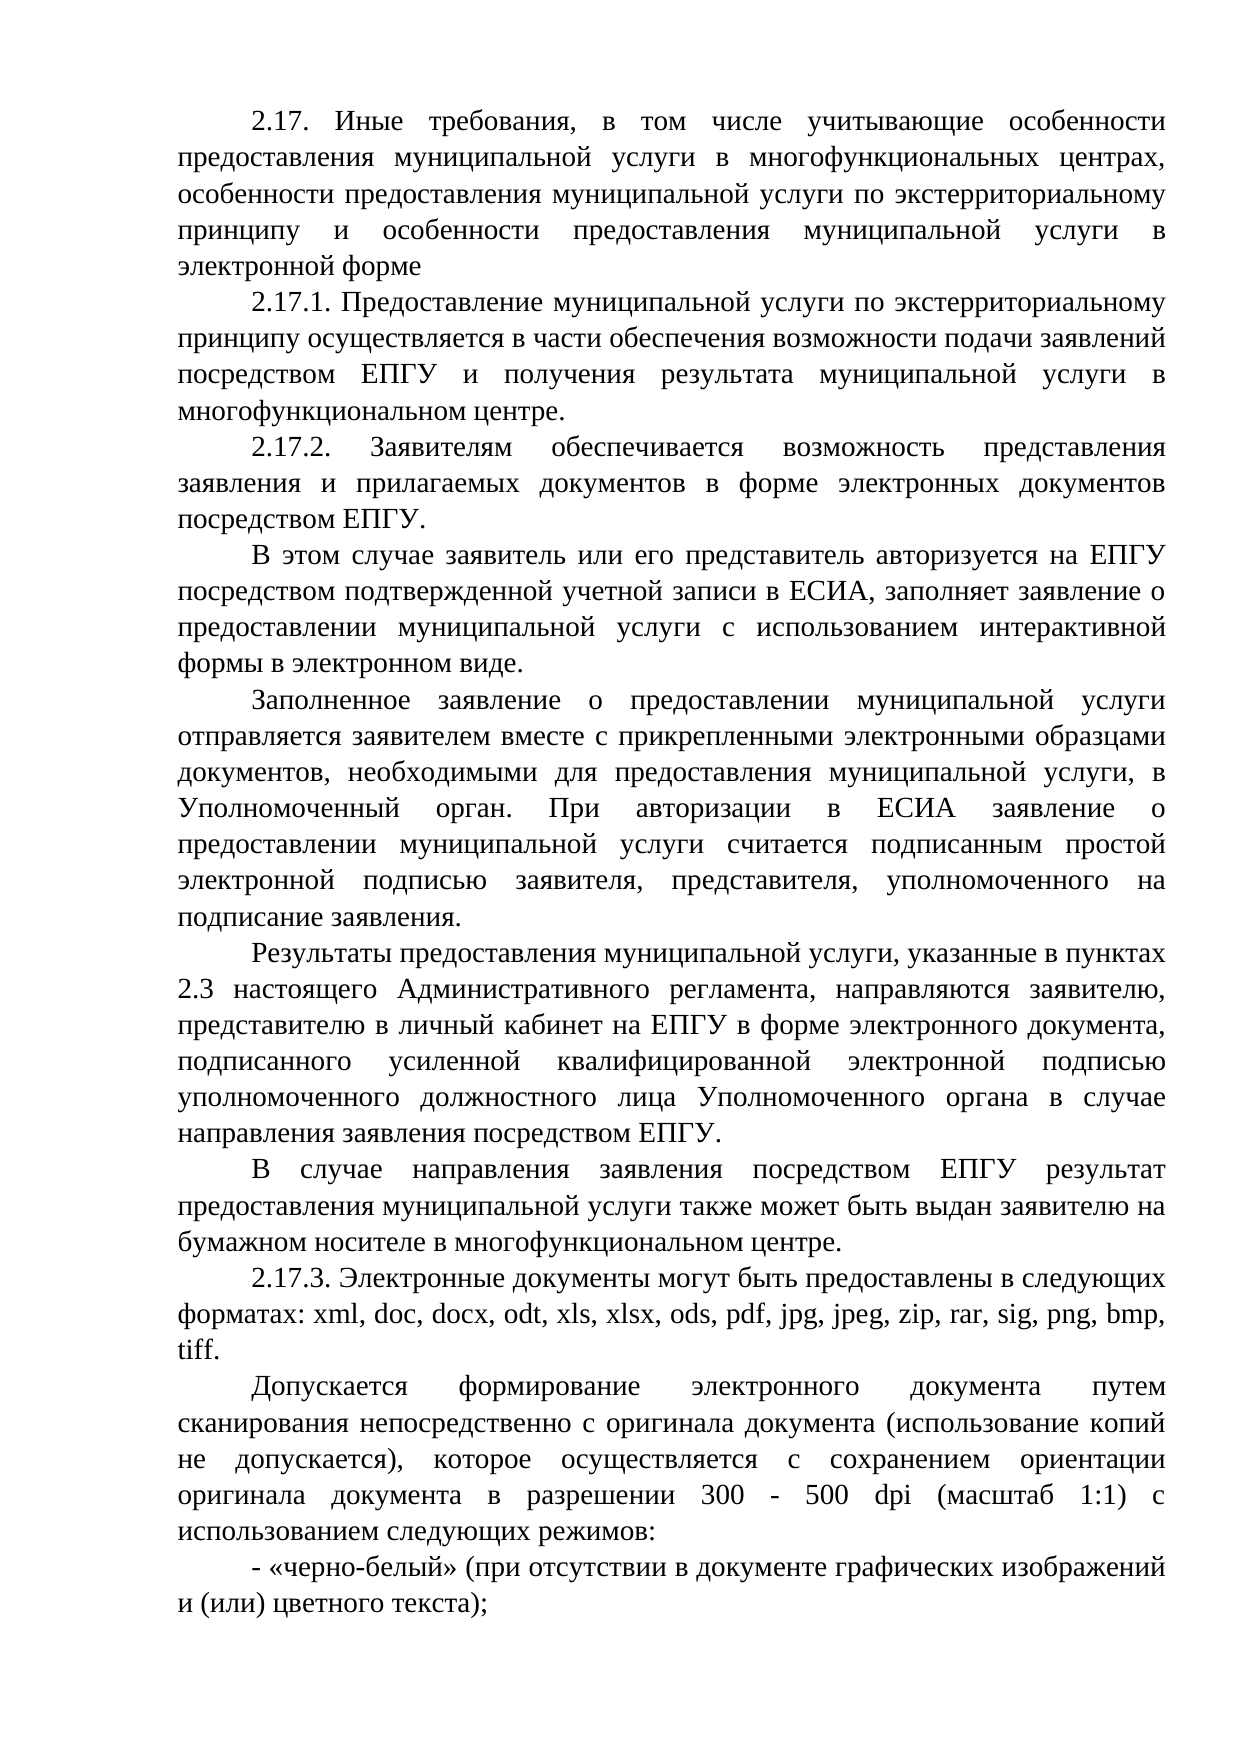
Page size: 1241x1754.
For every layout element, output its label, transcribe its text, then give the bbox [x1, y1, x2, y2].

text Допускается формирование электронного документа путем сканирования непосредственно с оригинала документа (использование копий не допускается), которое осуществляется с сохранением ориентации оригинала документа в разрешении 300 - 500 dpi (масштаб 1:1) с использованием следующих режимов: [177, 1368, 1167, 1547]
text - «черно-белый» (при отсутствии в документе графических изображений и (или) цветного текста); [177, 1549, 1167, 1619]
text 2.17.3. Электронные документы могут быть предоставлены в следующих форматах: xml, doc, docx, odt, xls, xlsx, ods, pdf, jpg, jpeg, zip, rar, sig, png, bmp, tiff. [177, 1260, 1167, 1366]
text 2.17.2. Заявителям обеспечивается возможность представления заявления и прилагаемых документов в форме электронных документов посредством ЕПГУ. [177, 429, 1167, 534]
text Результаты предоставления муниципальной услуги, указанные в пунктах 2.3 настоящего Административного регламента, направляются заявителю, представителю в личный кабинет на ЕПГУ в форме электронного документа, подписанного усиленной квалифицированной электронной подписью уполномоченного должностного лица Уполномоченного органа в случае направления заявления посредством ЕПГУ. [177, 935, 1167, 1149]
text Заполненное заявление о предоставлении муниципальной услуги отправляется заявителем вместе с прикрепленными электронными образцами документов, необходимыми для предоставления муниципальной услуги, в Уполномоченный орган. При авторизации в ЕСИА заявление о предоставлении муниципальной услуги считается подписанным простой электронной подписью заявителя, представителя, уполномоченного на подписание заявления. [177, 682, 1167, 932]
text 2.17. Иные требования, в том числе учитывающие особенности предоставления муниципальной услуги в многофункциональных центрах, особенности предоставления муниципальной услуги по экстерриториальному принципу и особенности предоставления муниципальной услуги в электронной форме [177, 103, 1167, 282]
text В этом случае заявитель или его представитель авторизуется на ЕПГУ посредством подтвержденной учетной записи в ЕСИА, заполняет заявление о предоставлении муниципальной услуги с использованием интерактивной формы в электронном виде. [177, 537, 1167, 679]
text 2.17.1. Предоставление муниципальной услуги по экстерриториальному принципу осуществляется в части обеспечения возможности подачи заявлений посредством ЕПГУ и получения результата муниципальной услуги в многофункциональном центре. [177, 284, 1167, 426]
text В случае направления заявления посредством ЕПГУ результат предоставления муниципальной услуги также может быть выдан заявителю на бумажном носителе в многофункциональном центре. [177, 1152, 1167, 1257]
